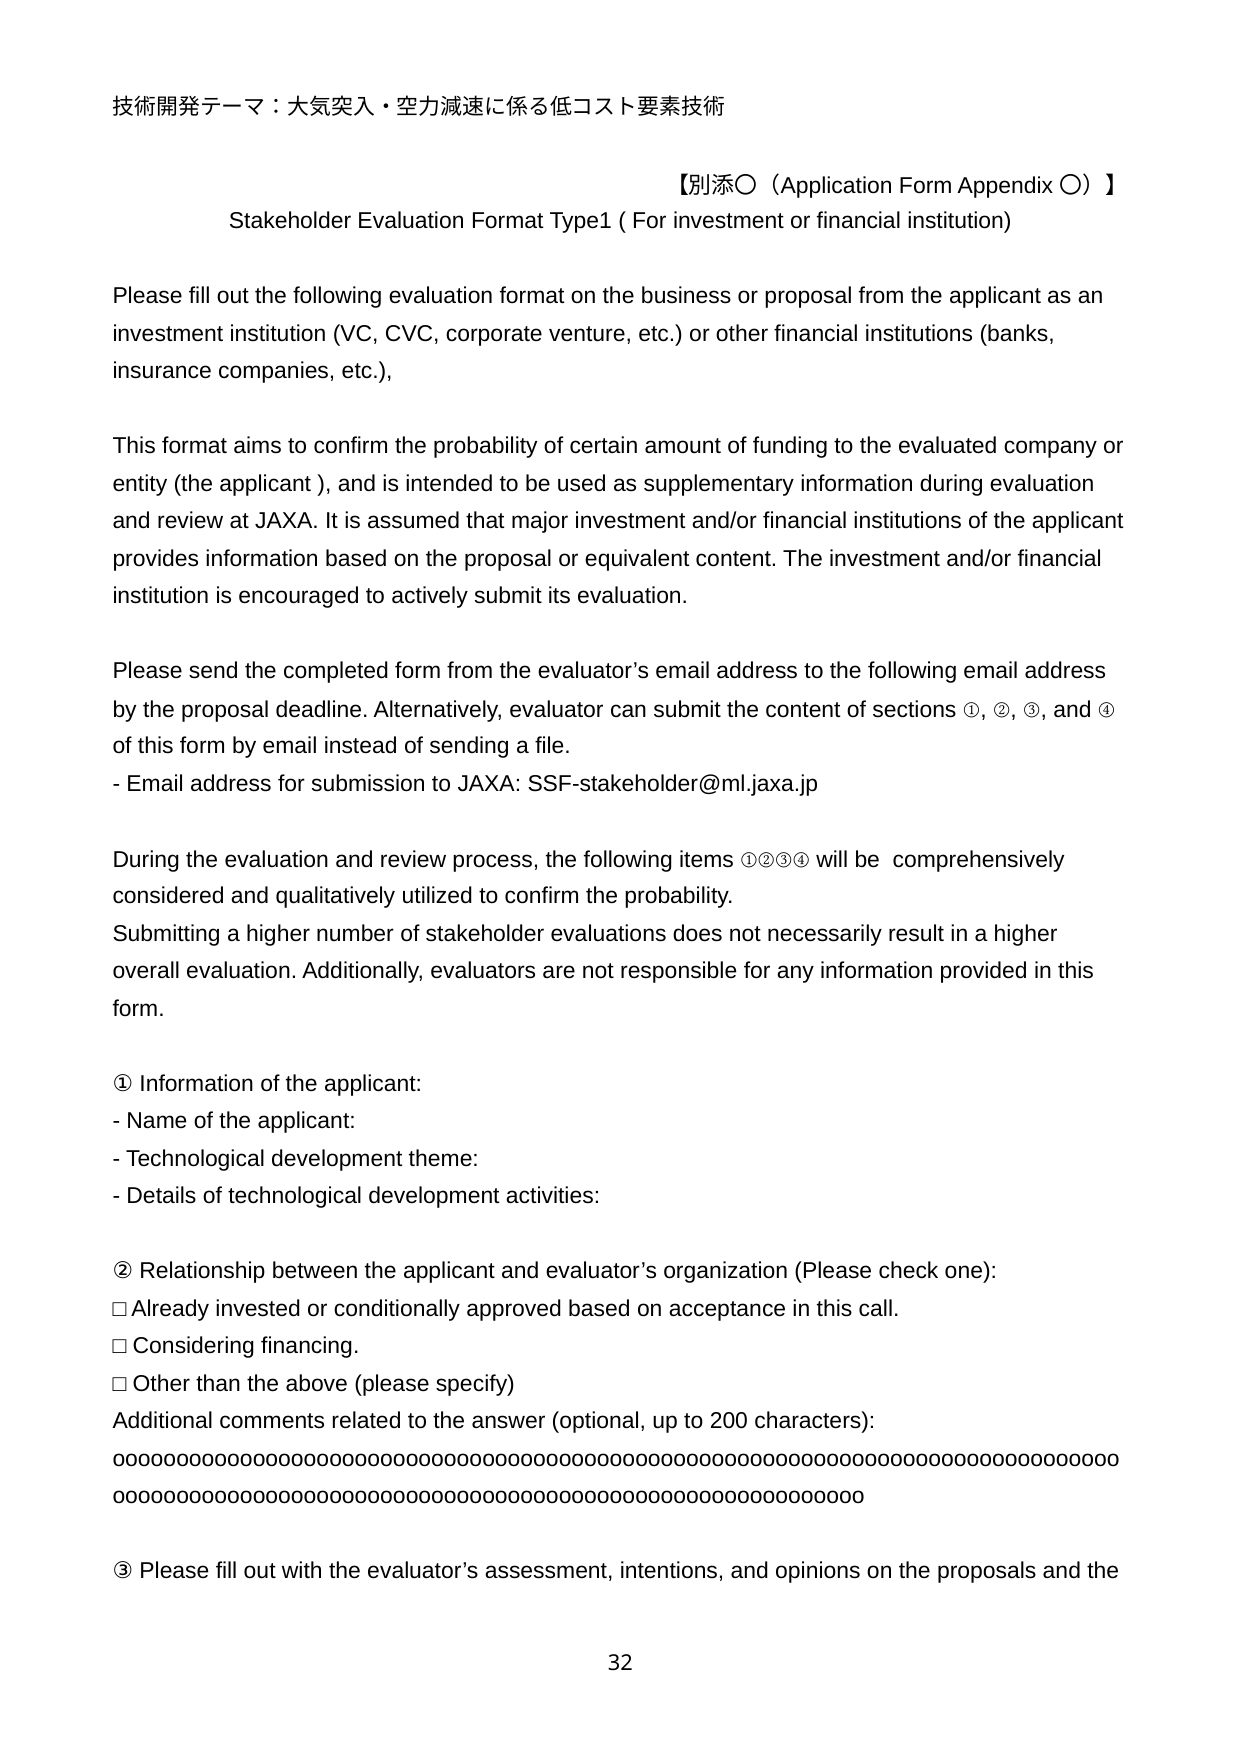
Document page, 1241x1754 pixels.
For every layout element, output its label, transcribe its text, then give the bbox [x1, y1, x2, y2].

text Submitting a higher number of stakeholder evaluations does not necessarily result in a higher overall evaluation. Additionally, evaluators are not responsible for any information provided in this form. [112, 914, 1128, 1027]
text - Name of the applicant: [112, 1102, 1128, 1139]
text - Email address for submission to JAXA: SSF-stakeholder@ml.jaxa.jp [112, 764, 1128, 802]
text ① Information of the applicant: [112, 1064, 1128, 1102]
text This format aims to confirm the probability of certain amount of funding to the evaluated company or entity (the applicant ), and is intended to be used as supplementary information during evaluation and review at JAXA. It is assumed that major investment and/or financial institutions of the applicant provides information based on the proposal or equivalent content. The investment and/or financial institution is encouraged to actively submit its evaluation. [112, 427, 1128, 614]
text □ Considering financing. [112, 1327, 1128, 1364]
text □ Other than the above (please specify) [112, 1364, 1128, 1402]
text □ Already invested or conditionally approved based on acceptance in this call. [112, 1289, 1128, 1327]
text - Technological development theme: [112, 1139, 1128, 1177]
text Please send the completed form from the evaluator’s email address to the following email address by the proposal deadline. Alternatively, evaluator can submit the content of sections ①, ②, ③, and ④ of this form by email instead of sending a file. [112, 652, 1128, 764]
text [112, 1439, 1128, 1514]
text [112, 1552, 1128, 1589]
text Stakeholder Evaluation Format Type1 ( For investment or financial institution) [112, 202, 1128, 239]
text - Details of technological development activities: [112, 1177, 1128, 1214]
text Additional comments related to the answer (optional, up to 200 characters): [112, 1402, 1128, 1439]
text 【別添〇（Application Form Appendix 〇）】 [112, 164, 1128, 202]
text Please fill out the following evaluation format on the business or proposal from the applicant as an investment institution (VC, CVC, corporate venture, etc.) or other financial institutions (banks, insurance companies, etc.), [112, 277, 1128, 389]
text ② Relationship between the applicant and evaluator’s organization (Please check one): [112, 1252, 1128, 1289]
text During the evaluation and review process, the following items ①②③④ will be comprehensively considered and qualitatively utilized to confirm the probability. [112, 839, 1128, 914]
